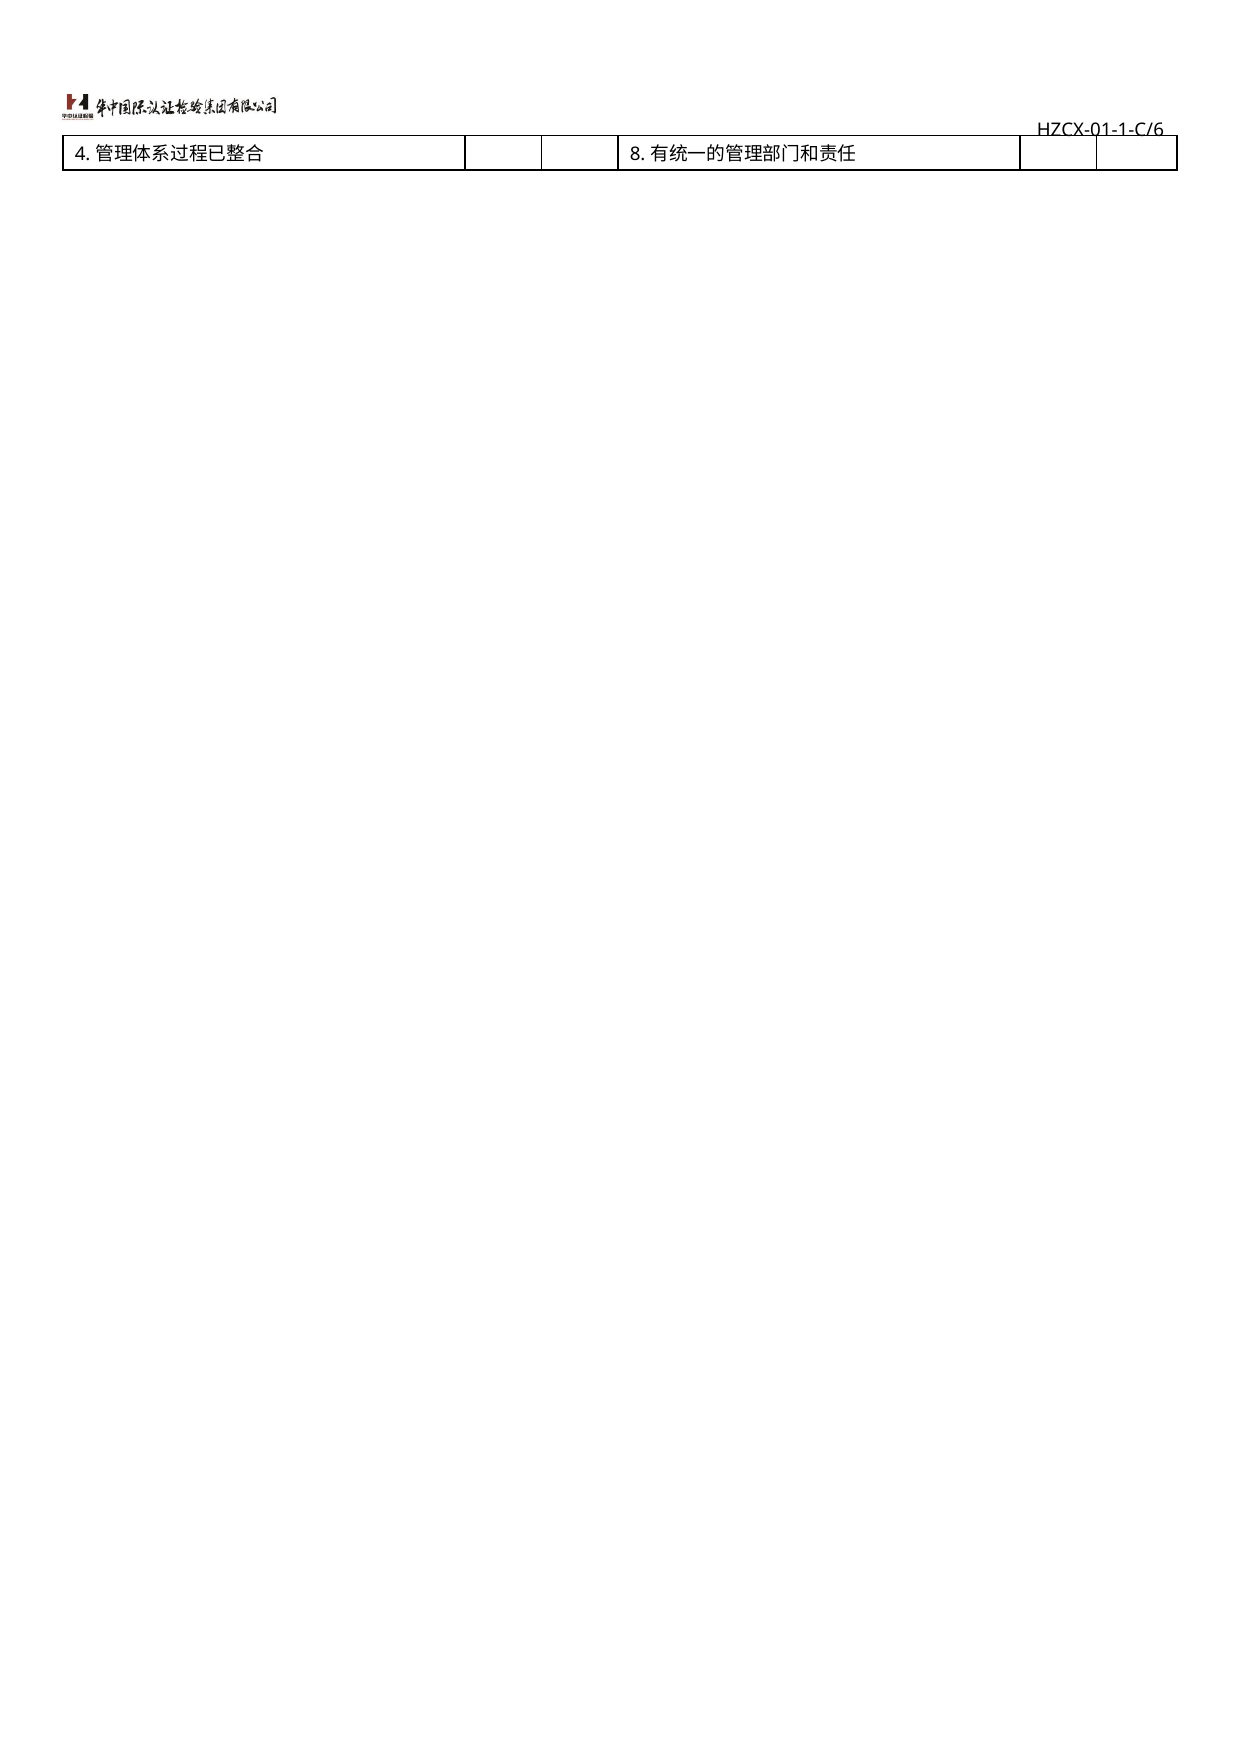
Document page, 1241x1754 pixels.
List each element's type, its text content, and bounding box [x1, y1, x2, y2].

table_cell [466, 136, 541, 169]
table_cell [1021, 136, 1096, 169]
table_cell [1097, 136, 1176, 169]
picture [59, 90, 279, 124]
table_cell 4. 管理体系过程已整合 [64, 136, 464, 169]
table_cell 8. 有统一的管理部门和责任 [619, 136, 1019, 169]
table_cell [542, 136, 617, 169]
